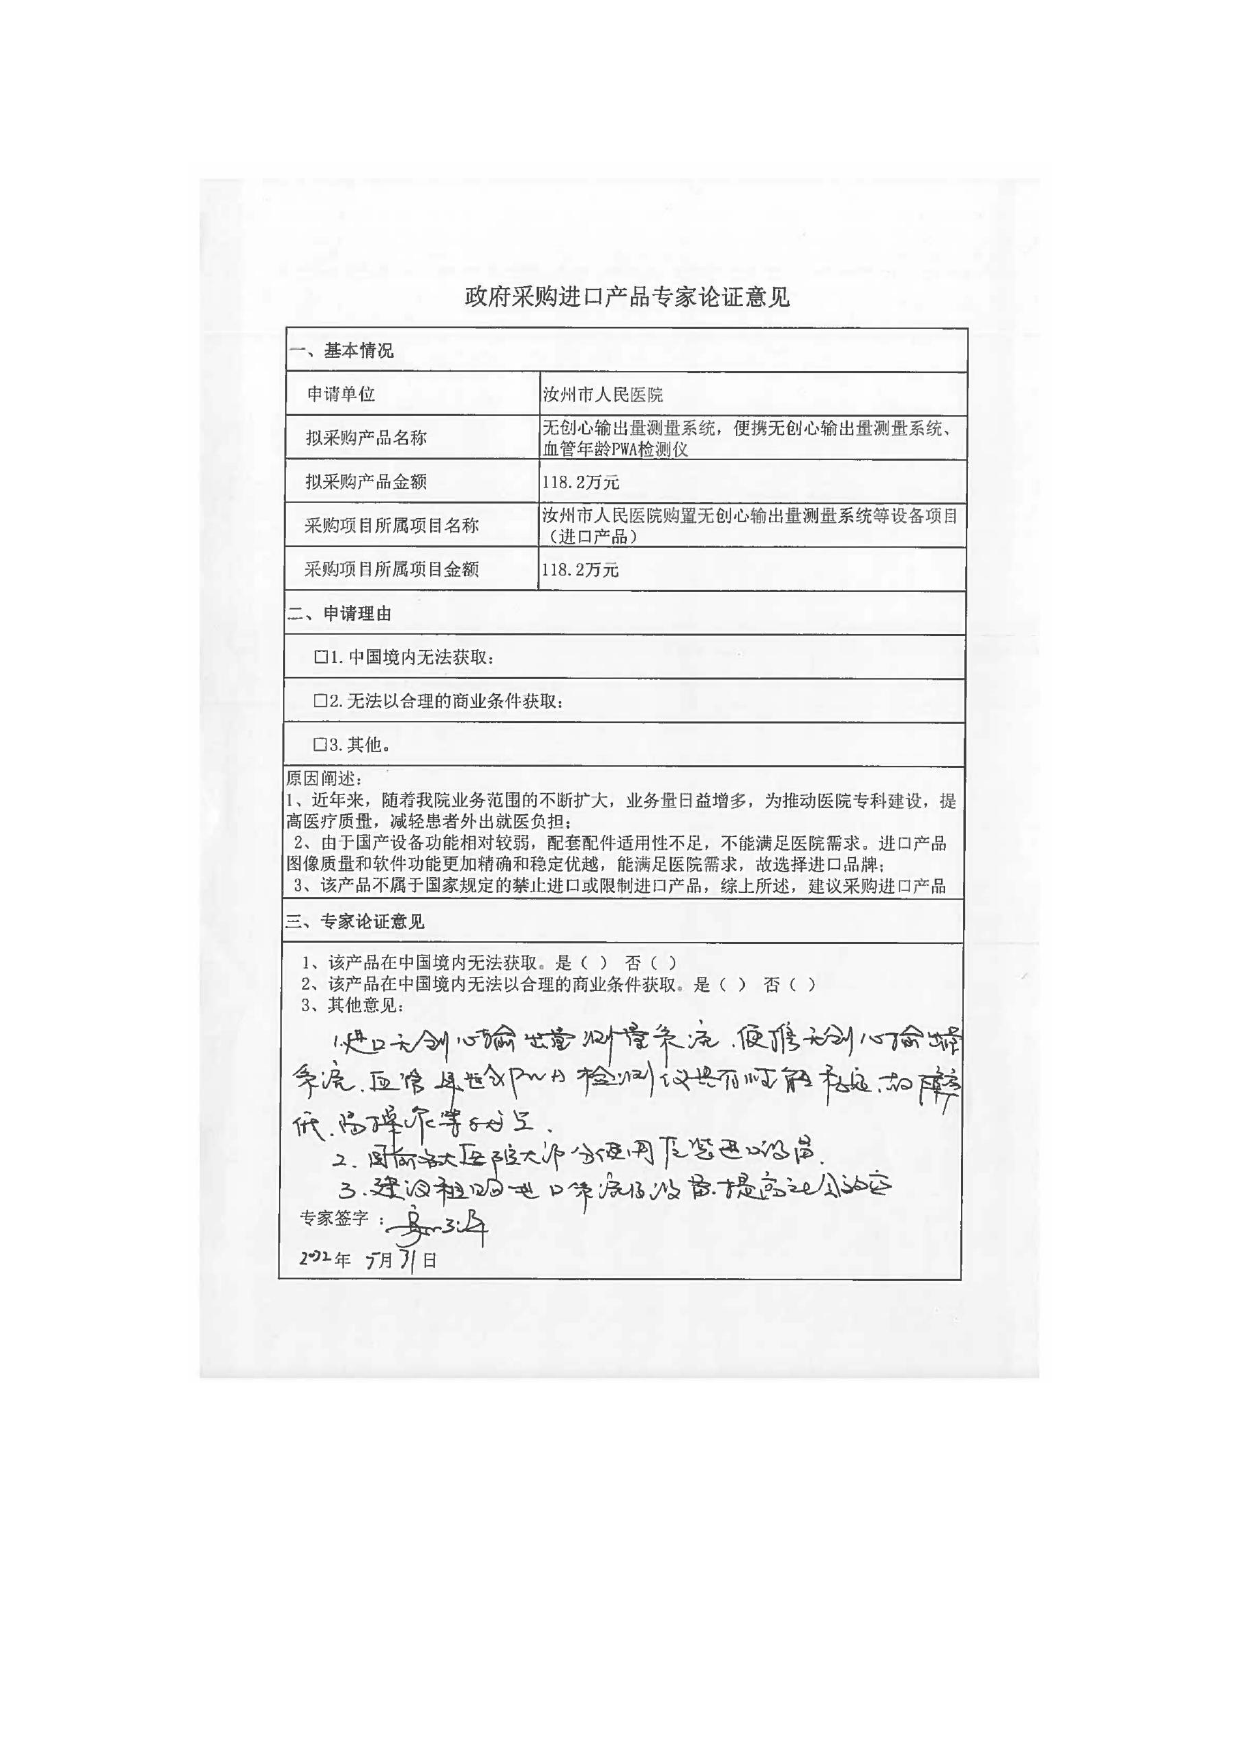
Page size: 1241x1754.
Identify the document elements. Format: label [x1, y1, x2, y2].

picture [187, 162, 1052, 1383]
